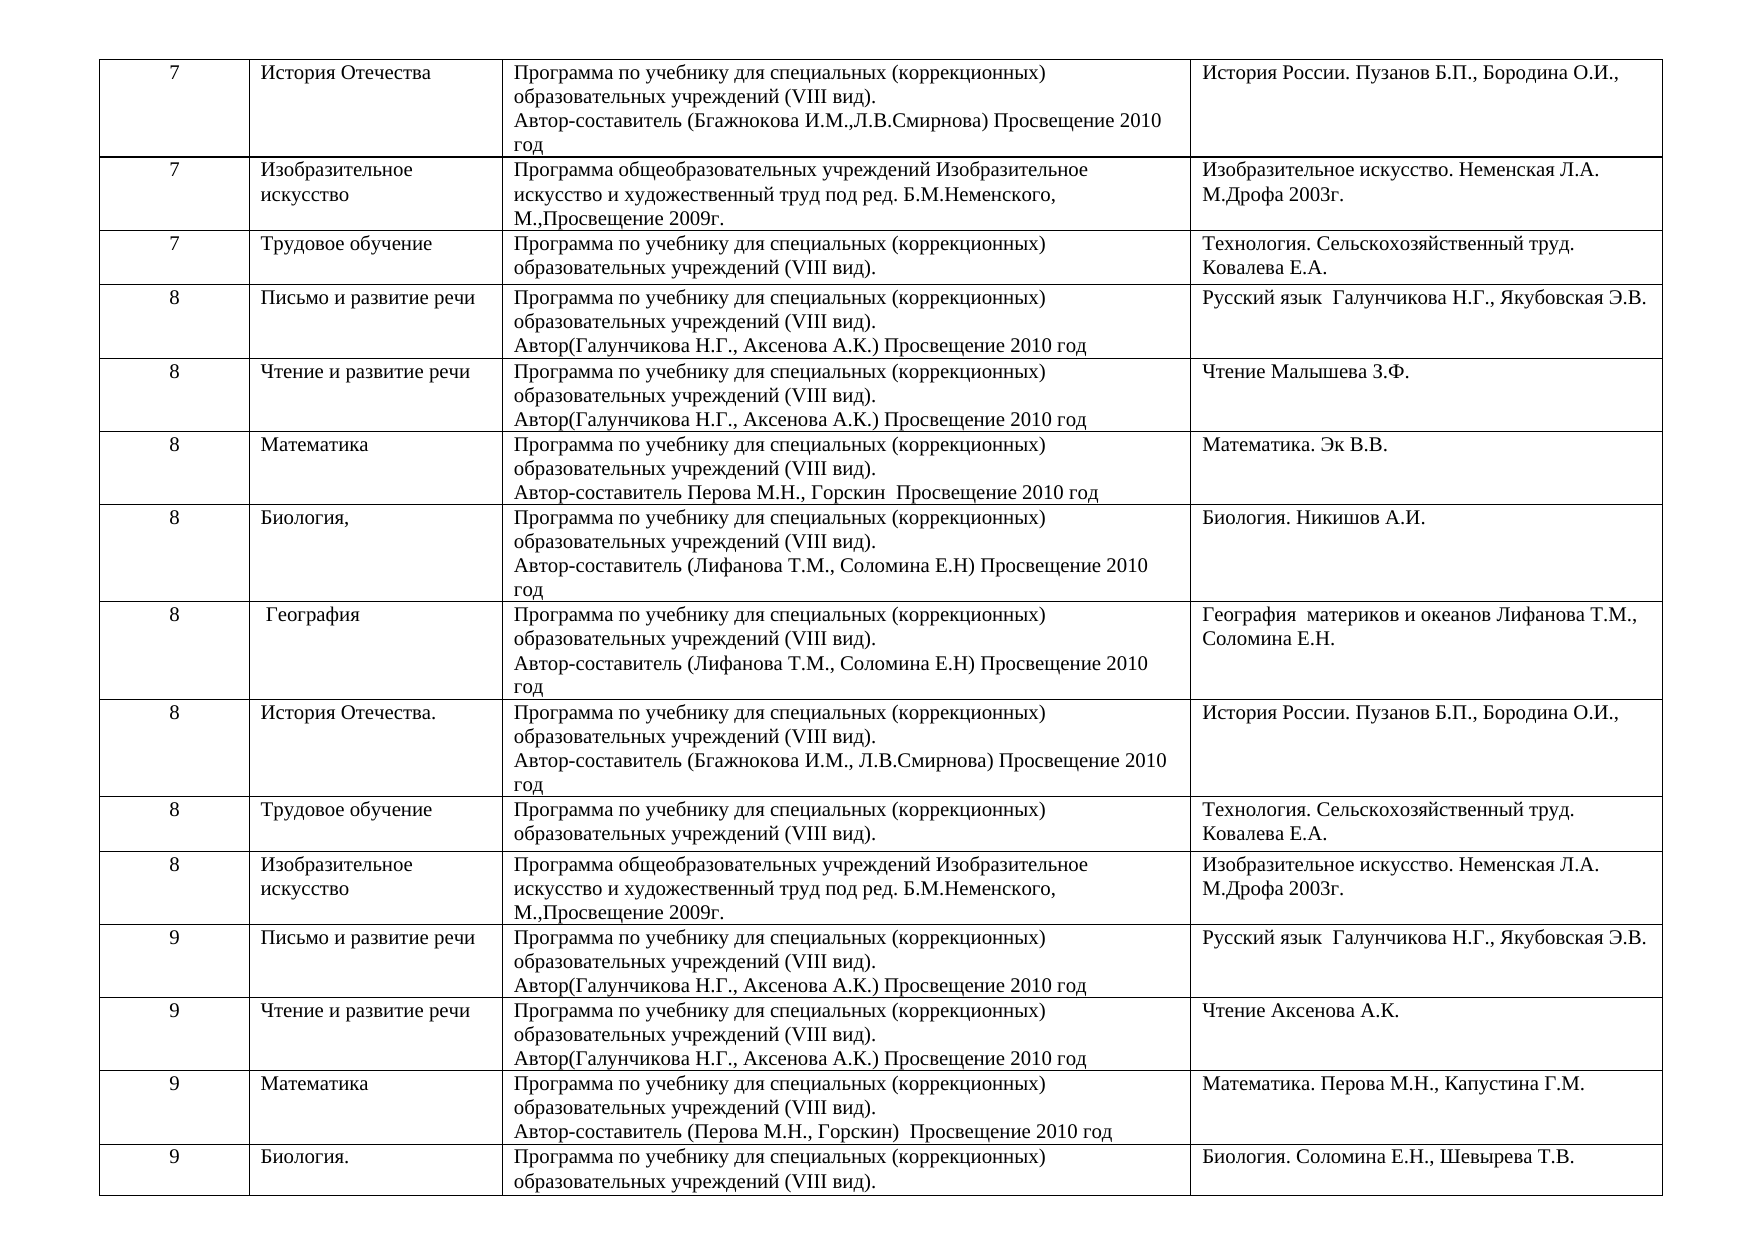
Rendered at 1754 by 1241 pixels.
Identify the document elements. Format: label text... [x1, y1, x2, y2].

table_cell Математика. Перова М.Н., Капустина Г.М. [1191, 1071, 1662, 1143]
table_cell 8 [100, 285, 249, 357]
table_cell Программа по учебнику для специальных (коррекционных) образовательных учреждений (VIII вид). Автор-составитель (Перова М.Н., Горскин) Просвещение 2010 год [503, 1071, 1190, 1143]
table_cell 9 [100, 998, 249, 1070]
table_cell Чтение и развитие речи [250, 998, 502, 1070]
table_cell Математика [250, 432, 502, 504]
table_cell История России. Пузанов Б.П., Бородина О.И., [1191, 700, 1662, 796]
table_cell История Отечества. [250, 700, 502, 796]
table_cell Русский язык Галунчикова Н.Г., Якубовская Э.В. [1191, 285, 1662, 357]
table_cell 7 [100, 158, 249, 229]
table_cell История Отечества [250, 60, 502, 156]
table_cell Изобразительное искусство [250, 158, 502, 229]
table_cell Программа по учебнику для специальных (коррекционных) образовательных учреждений (VIII вид). [503, 797, 1190, 851]
table_cell Чтение и развитие речи [250, 359, 502, 431]
table_cell Трудовое обучение [250, 231, 502, 284]
table_cell Технология. Сельскохозяйственный труд. Ковалева Е.А. [1191, 797, 1662, 851]
table_cell Изобразительное искусство. Неменская Л.А. М.Дрофа 2003г. [1191, 158, 1662, 229]
table_cell 9 [100, 1145, 249, 1195]
table_cell Программа общеобразовательных учреждений Изобразительное искусство и художественный труд под ред. Б.М.Неменского, М.,Просвещение 2009г. [503, 158, 1190, 229]
table_cell Изобразительное искусство [250, 852, 502, 924]
table_cell Письмо и развитие речи [250, 285, 502, 357]
table_cell Изобразительное искусство. Неменская Л.А. М.Дрофа 2003г. [1191, 852, 1662, 924]
table_cell 8 [100, 432, 249, 504]
table_cell История России. Пузанов Б.П., Бородина О.И., [1191, 60, 1662, 156]
table_cell 9 [100, 1071, 249, 1143]
table_cell 8 [100, 505, 249, 601]
table_cell География [250, 602, 502, 698]
table_cell 7 [100, 231, 249, 284]
table_cell География материков и океанов Лифанова Т.М., Соломина Е.Н. [1191, 602, 1662, 698]
table_cell Чтение Аксенова А.К. [1191, 998, 1662, 1070]
table_cell 8 [100, 359, 249, 431]
table_cell Письмо и развитие речи [250, 925, 502, 997]
table_cell Программа по учебнику для специальных (коррекционных) образовательных учреждений (VIII вид). Автор-составитель (Бгажнокова И.М., Л.В.Смирнова) Просвещение 2010 год [503, 700, 1190, 796]
table_cell Программа по учебнику для специальных (коррекционных) образовательных учреждений (VIII вид). Автор-составитель Перова М.Н., Горскин Просвещение 2010 год [503, 432, 1190, 504]
table_cell 8 [100, 602, 249, 698]
table_cell Программа по учебнику для специальных (коррекционных) образовательных учреждений (VIII вид). [503, 231, 1190, 284]
table_cell Биология. [250, 1145, 502, 1195]
table_cell Русский язык Галунчикова Н.Г., Якубовская Э.В. [1191, 925, 1662, 997]
table_cell 8 [100, 700, 249, 796]
table_cell Математика [250, 1071, 502, 1143]
table_cell Программа общеобразовательных учреждений Изобразительное искусство и художественный труд под ред. Б.М.Неменского, М.,Просвещение 2009г. [503, 852, 1190, 924]
table_cell Технология. Сельскохозяйственный труд. Ковалева Е.А. [1191, 231, 1662, 284]
table_cell Биология. Никишов А.И. [1191, 505, 1662, 601]
table_cell Биология, [250, 505, 502, 601]
table_cell Чтение Малышева З.Ф. [1191, 359, 1662, 431]
table_cell Программа по учебнику для специальных (коррекционных) образовательных учреждений (VIII вид). Автор-составитель (Бгажнокова И.М.,Л.В.Смирнова) Просвещение 2010 год [503, 60, 1190, 156]
table_cell 8 [100, 852, 249, 924]
table_cell 7 [100, 60, 249, 156]
table_cell 9 [100, 925, 249, 997]
table_cell Математика. Эк В.В. [1191, 432, 1662, 504]
table_cell 8 [100, 797, 249, 851]
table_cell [1191, 1145, 1662, 1195]
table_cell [503, 1145, 1190, 1195]
table_cell Трудовое обучение [250, 797, 502, 851]
